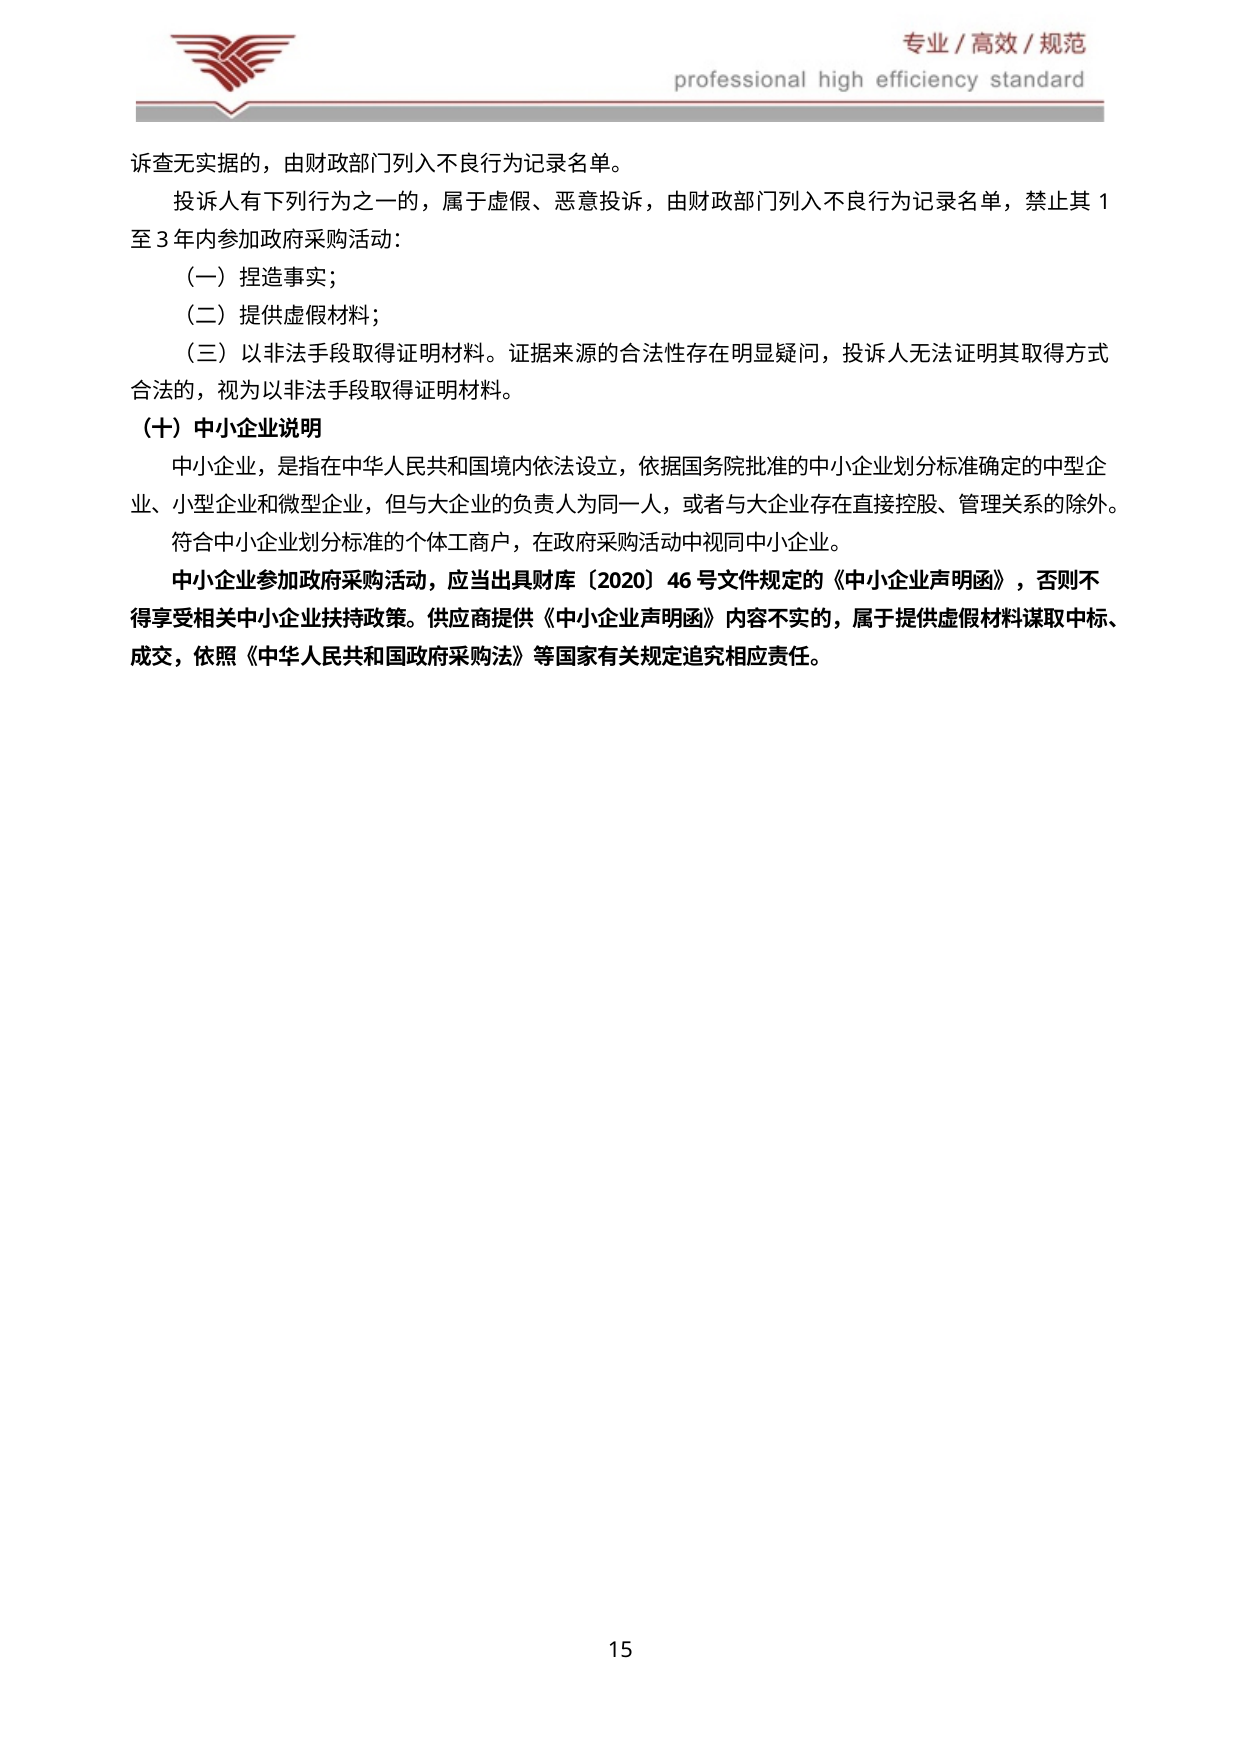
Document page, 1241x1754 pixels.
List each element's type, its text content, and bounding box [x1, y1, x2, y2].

text （二）提供虚假材料； [130, 298, 1110, 329]
text （十）中小企业说明 [130, 411, 1110, 443]
text （三）以非法手段取得证明材料。证据来源的合法性存在明显疑问，投诉人无法证明其取得方式合法的，视为以非法手段取得证明材料。 [130, 336, 1110, 405]
text 中小企业，是指在中华人民共和国境内依法设立，依据国务院批准的中小企业划分标准确定的中型企业、小型企业和微型企业，但与大企业的负责人为同一人，或者与大企业存在直接控股、管理关系的除外。 [130, 449, 1110, 519]
picture [135, 11, 1105, 122]
text 投诉人有下列行为之一的，属于虚假、恶意投诉，由财政部门列入不良行为记录名单，禁止其1至3年内参加政府采购活动： [130, 184, 1110, 253]
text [130, 146, 1110, 177]
text 中小企业参加政府采购活动，应当出具财库〔2020〕46号文件规定的《中小企业声明函》，否则不得享受相关中小企业扶持政策。供应商提供《中小企业声明函》内容不实的，属于提供虚假材料谋取中标、成交，依照《中华人民共和国政府采购法》等国家有关规定追究相应责任。 [130, 563, 1110, 671]
text 符合中小企业划分标准的个体工商户，在政府采购活动中视同中小企业。 [130, 525, 1110, 557]
text （一）捏造事实； [130, 260, 1110, 291]
